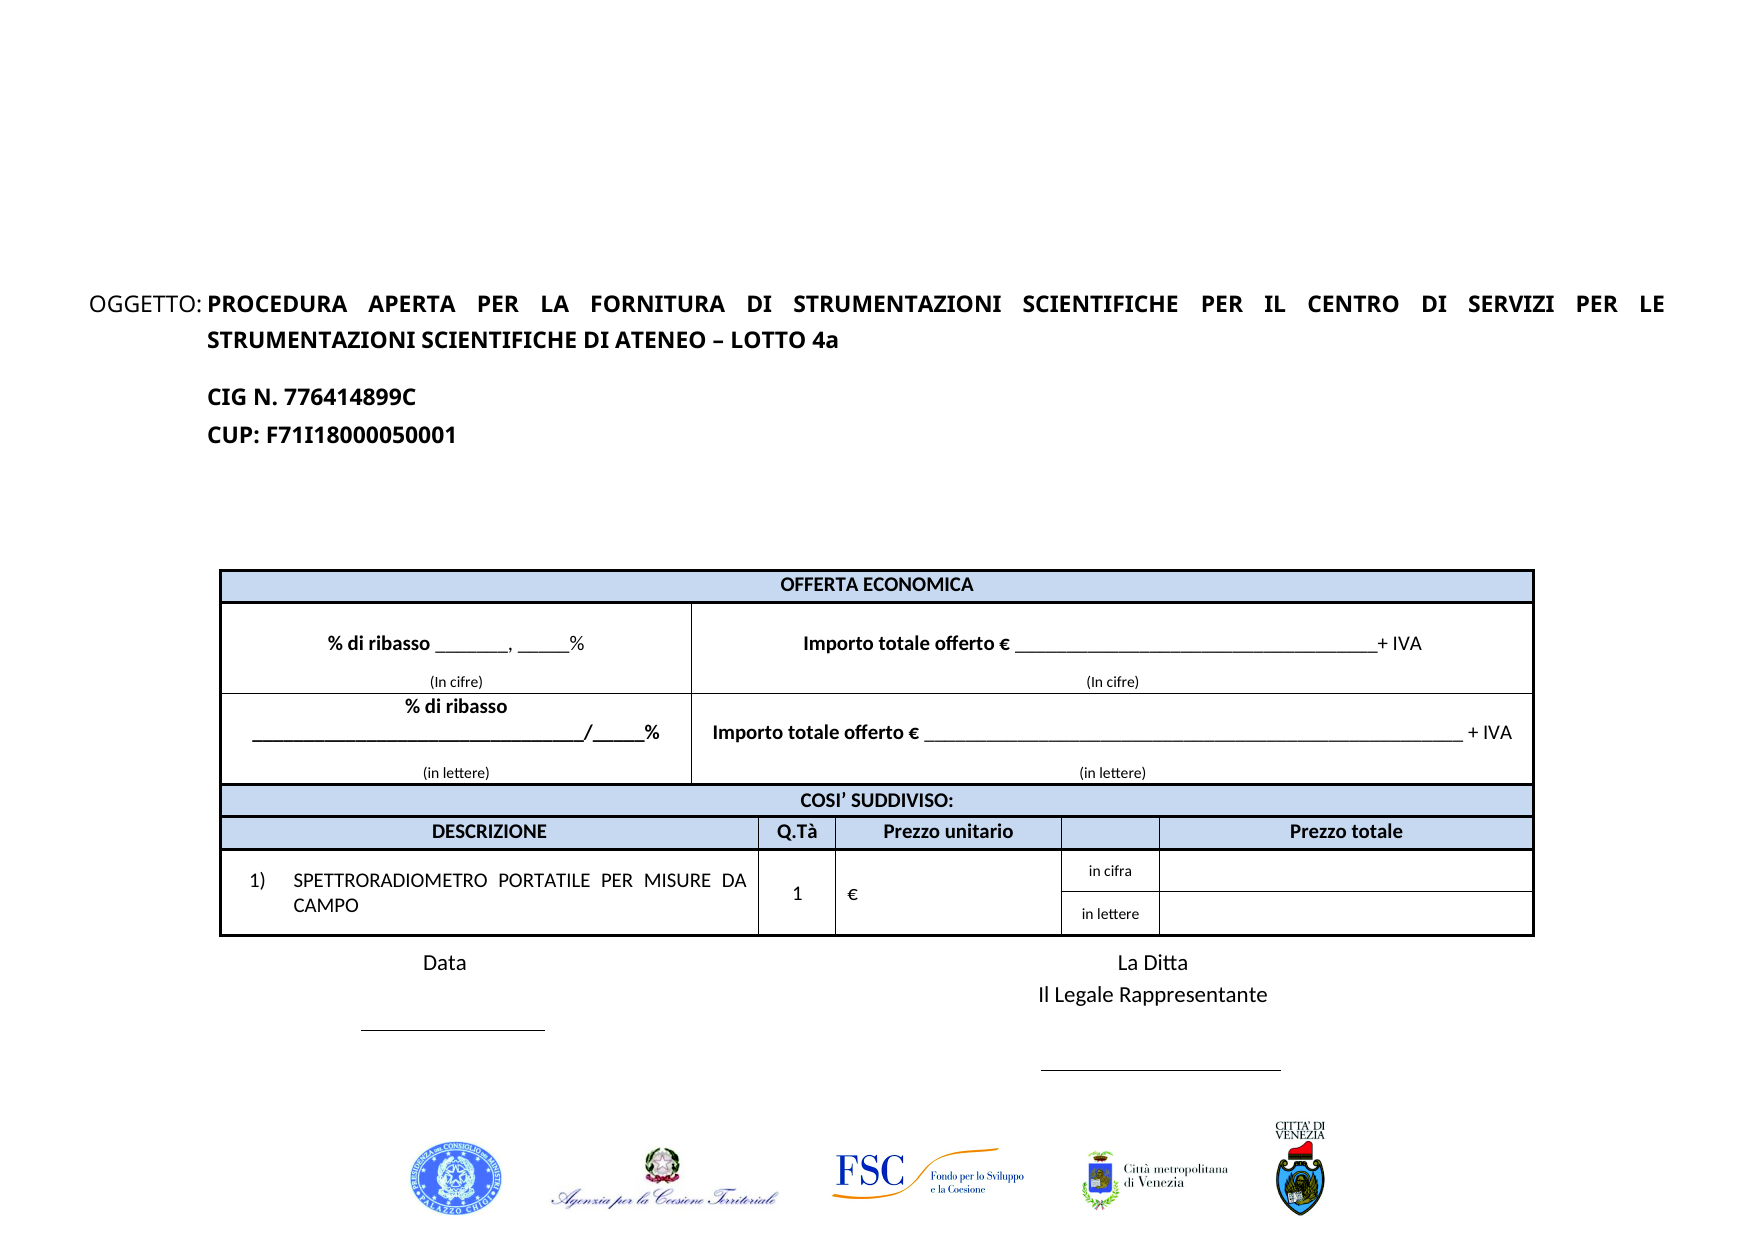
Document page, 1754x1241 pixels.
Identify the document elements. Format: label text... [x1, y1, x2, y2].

table_cell [1160, 851, 1532, 891]
table_cell 1 [759, 851, 835, 934]
table_cell Importo totale offerto € ___________________________________+ IVA [692, 604, 1532, 672]
subtitle CIG N. 776414899C [133, 381, 1754, 412]
picture [267, 1057, 1503, 1241]
table_cell Importo totale offerto € ____________________________________________________ + IVA [692, 694, 1532, 763]
table_cell [1160, 892, 1532, 934]
table_cell COSI’ SUDDIVISO: [222, 786, 1532, 815]
table_cell Prezzo unitario [836, 818, 1061, 848]
table_cell % di ribasso ________________________________/_____% [222, 694, 691, 763]
table_cell (In cifre) [692, 672, 1532, 692]
table_cell (In cifre) [222, 672, 691, 692]
table_cell % di ribasso _______, _____% [222, 604, 691, 672]
table_cell Q.Tà [759, 818, 835, 848]
table_cell Prezzo totale [1160, 818, 1532, 848]
table_cell in cifra [1062, 851, 1159, 891]
subtitle CUP: F71I18000050001 [133, 419, 1754, 450]
table_cell [1062, 818, 1159, 848]
table_header OFFERTA ECONOMICA [222, 572, 1532, 601]
table_cell € [836, 851, 1061, 934]
table_cell in lettere [1062, 892, 1159, 934]
table_cell 1) SPETTRORADIOMETRO PORTATILE PER MISURE DA CAMPO [222, 851, 758, 934]
table_cell DESCRIZIONE [222, 818, 758, 848]
table_cell (in lettere) [222, 763, 691, 782]
text OGGETTO: PROCEDURA APERTA PER LA FORNITURA DI STRUMENTAZIONI SCIENTIFICHE PER IL CENTRO DI SERVIZI PER LE STRUMENTAZIONI SCIENTIFICHE DI ATENEO – LOTTO 4a [89, 288, 1665, 356]
table_cell (in lettere) [692, 763, 1532, 782]
